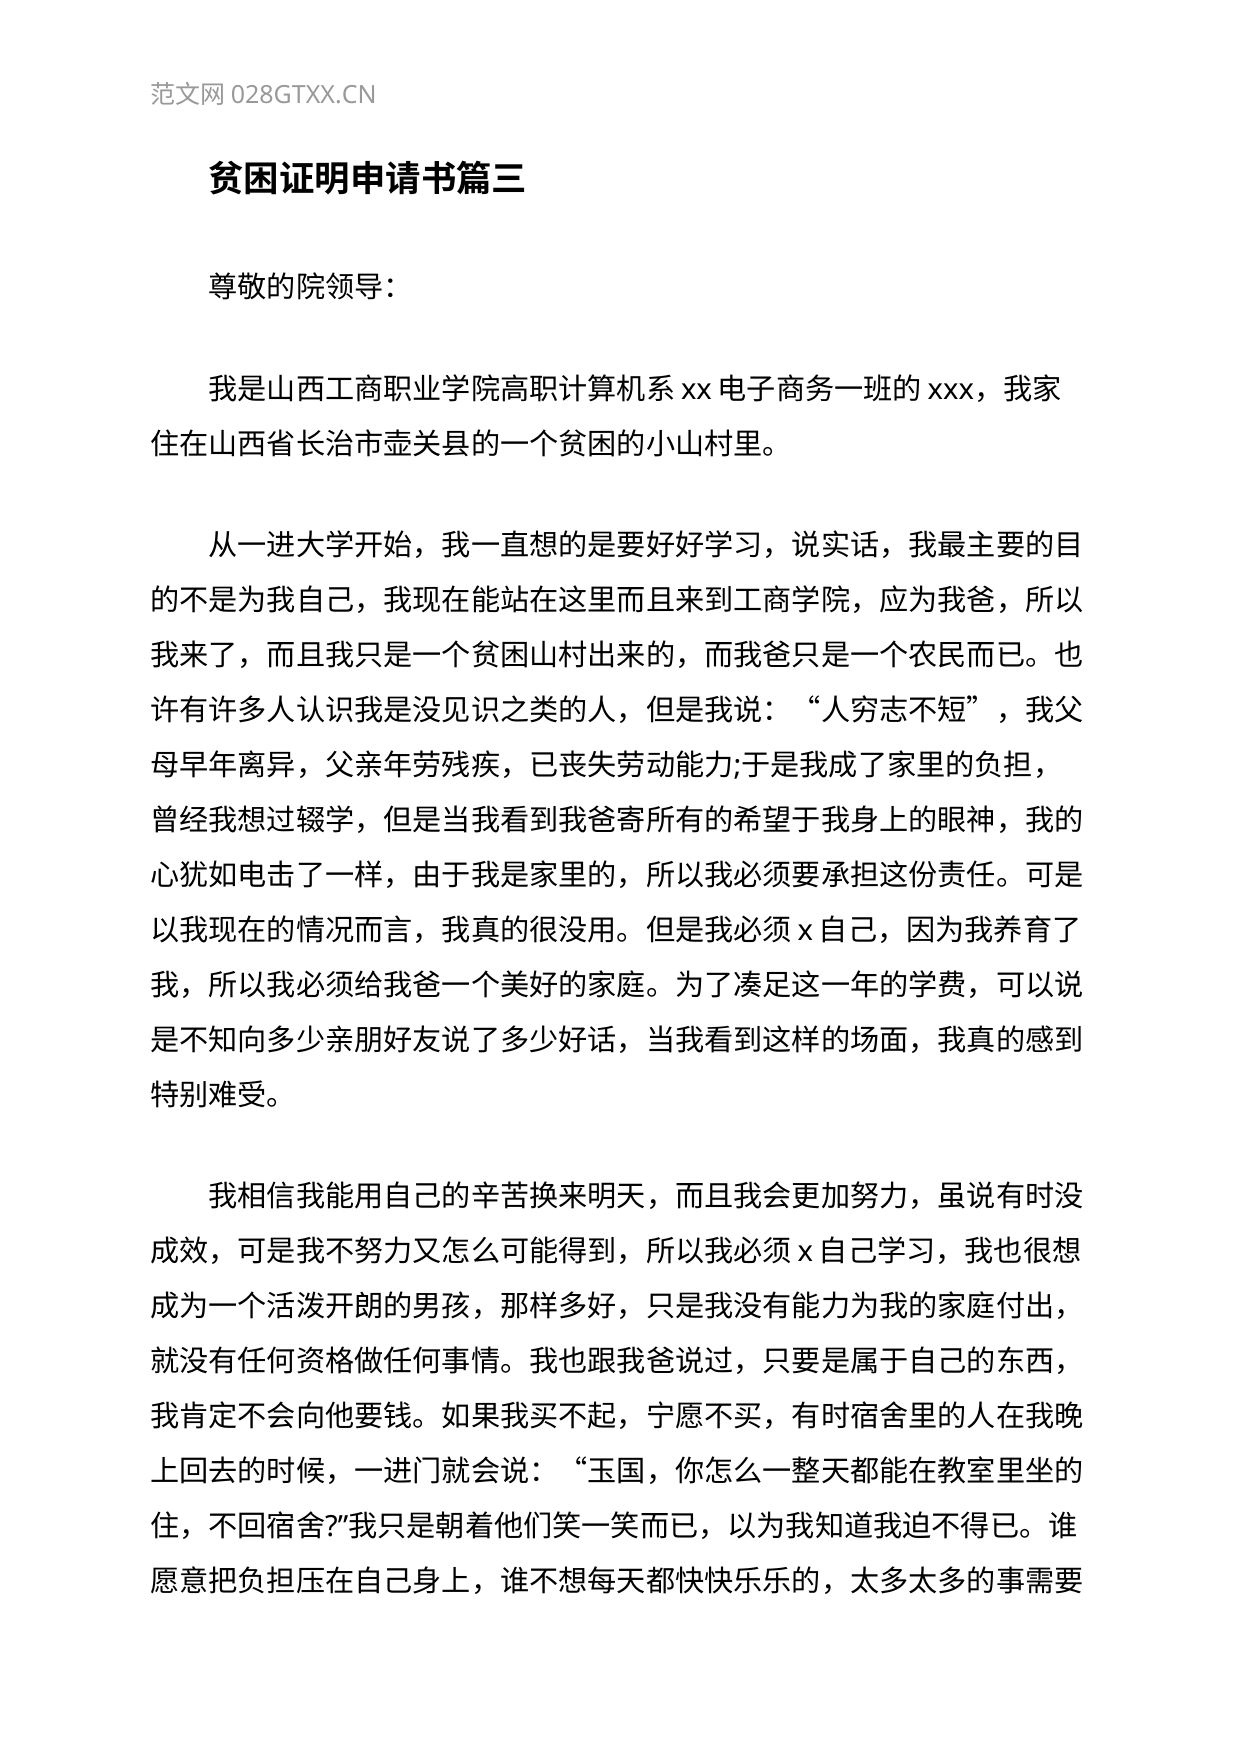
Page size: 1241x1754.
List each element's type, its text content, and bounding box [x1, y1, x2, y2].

text 从一进大学开始，我一直想的是要好好学习，说实话，我最主要的目的不是为我自己，我现在能站在这里而且来到工商学院，应为我爸，所以我来了，而且我只是一个贫困山村出来的，而我爸只是一个农民而已。也许有许多人认识我是没见识之类的人，但是我说：“人穷志不短”，我父母早年离异，父亲年劳残疾，已丧失劳动能力;于是我成了家里的负担，曾经我想过辍学，但是当我看到我爸寄所有的希望于我身上的眼神，我的心犹如电击了一样，由于我是家里的，所以我必须要承担这份责任。可是以我现在的情况而言，我真的很没用。但是我必须x自己，因为我养育了我，所以我必须给我爸一个美好的家庭。为了凑足这一年的学费，可以说是不知向多少亲朋好友说了多少好话，当我看到这样的场面，我真的感到特别难受。 [150, 522, 1090, 1113]
text 贫困证明申请书篇三 [150, 150, 1090, 201]
text 我是山西工商职业学院高职计算机系xx电子商务一班的xxx，我家住在山西省长治市壶关县的一个贫困的小山村里。 [150, 365, 1090, 462]
text 尊敬的院领导： [150, 263, 1090, 306]
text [150, 1173, 1090, 1600]
